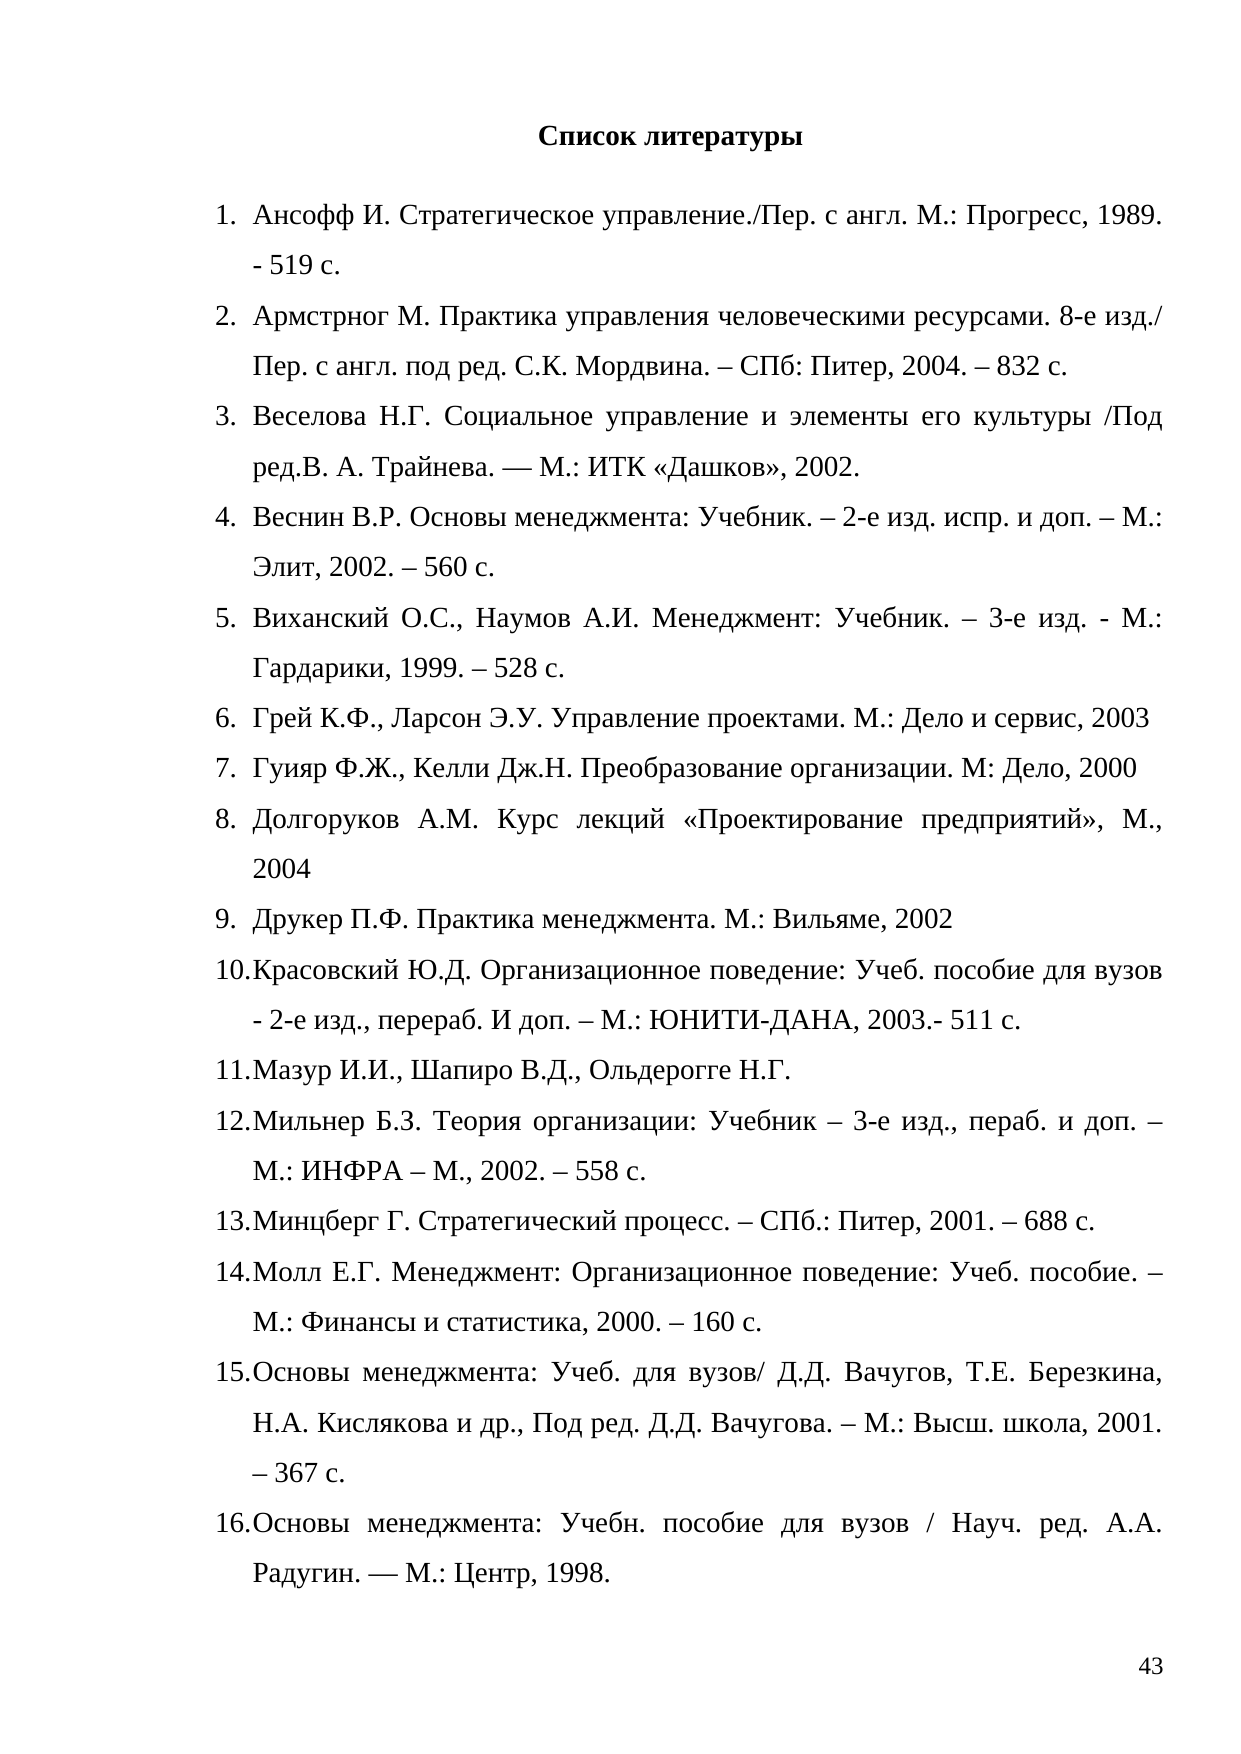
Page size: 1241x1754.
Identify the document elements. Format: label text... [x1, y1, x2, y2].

list Основы менеджмента: Учебн. пособие для вузов / Науч. ред. А.А. Радугин. — М.: Центр, 1998. [215, 1505, 1163, 1589]
list Грей К.Ф., Ларсон Э.У. Управление проектами. М.: Дело и сервис, 2003 [215, 700, 1163, 734]
list Минцберг Г. Стратегический процесс. – СПб.: Питер, 2001. – 688 с. [215, 1203, 1163, 1237]
list Основы менеджмента: Учеб. для вузов/ Д.Д. Вачугов, Т.Е. Березкина, Н.А. Кислякова и др., Под ред. Д.Д. Вачугова. – М.: Высш. школа, 2001. – 367 с. [215, 1354, 1163, 1488]
list Веселова Н.Г. Социальное управление и элементы его культуры /Под ред.В. А. Трайнева. — М.: ИТК «Дашков», 2002. [215, 398, 1163, 482]
list Виханский О.С., Наумов А.И. Менеджмент: Учебник. – 3-е изд. - М.: Гардарики, 1999. – 528 с. [215, 600, 1163, 683]
list Гуияр Ф.Ж., Келли Дж.Н. Преобразование организации. М: Дело, 2000 [215, 751, 1163, 784]
list Долгоруков A.M. Курс лекций «Проектирование предприятий», М., 2004 [215, 801, 1163, 885]
list Мильнер Б.З. Теория организации: Учебник – 3-е изд., пераб. и доп. – М.: ИНФРА – М., 2002. – 558 с. [215, 1103, 1163, 1187]
list Ансофф И. Стратегическое управление./Пер. с англ. М.: Прогресс, 1989. - 519 с. [215, 197, 1163, 281]
list Молл Е.Г. Менеджмент: Организационное поведение: Учеб. пособие. – М.: Финансы и статистика, 2000. – 160 с. [215, 1254, 1163, 1338]
list Мазур И.И., Шапиро В.Д., Ольдерогге Н.Г. [215, 1052, 1163, 1086]
list Веснин В.Р. Основы менеджмента: Учебник. – 2-е изд. испр. и доп. – М.: Элит, 2002. – 560 с. [215, 499, 1163, 583]
list Красовский Ю.Д. Организационное поведение: Учеб. пособие для вузов - 2-е изд., перераб. И доп. – М.: ЮНИТИ-ДАНА, 2003.- 511 с. [215, 952, 1163, 1036]
text Список литературы [177, 118, 1163, 152]
list Армстрног М. Практика управления человеческими ресурсами. 8-е изд./ Пер. с англ. под ред. С.К. Мордвина. – СПб: Питер, 2004. – 832 с. [215, 298, 1163, 382]
list Друкер П.Ф. Практика менеджмента. М.: Вильяме, 2002 [215, 902, 1163, 935]
